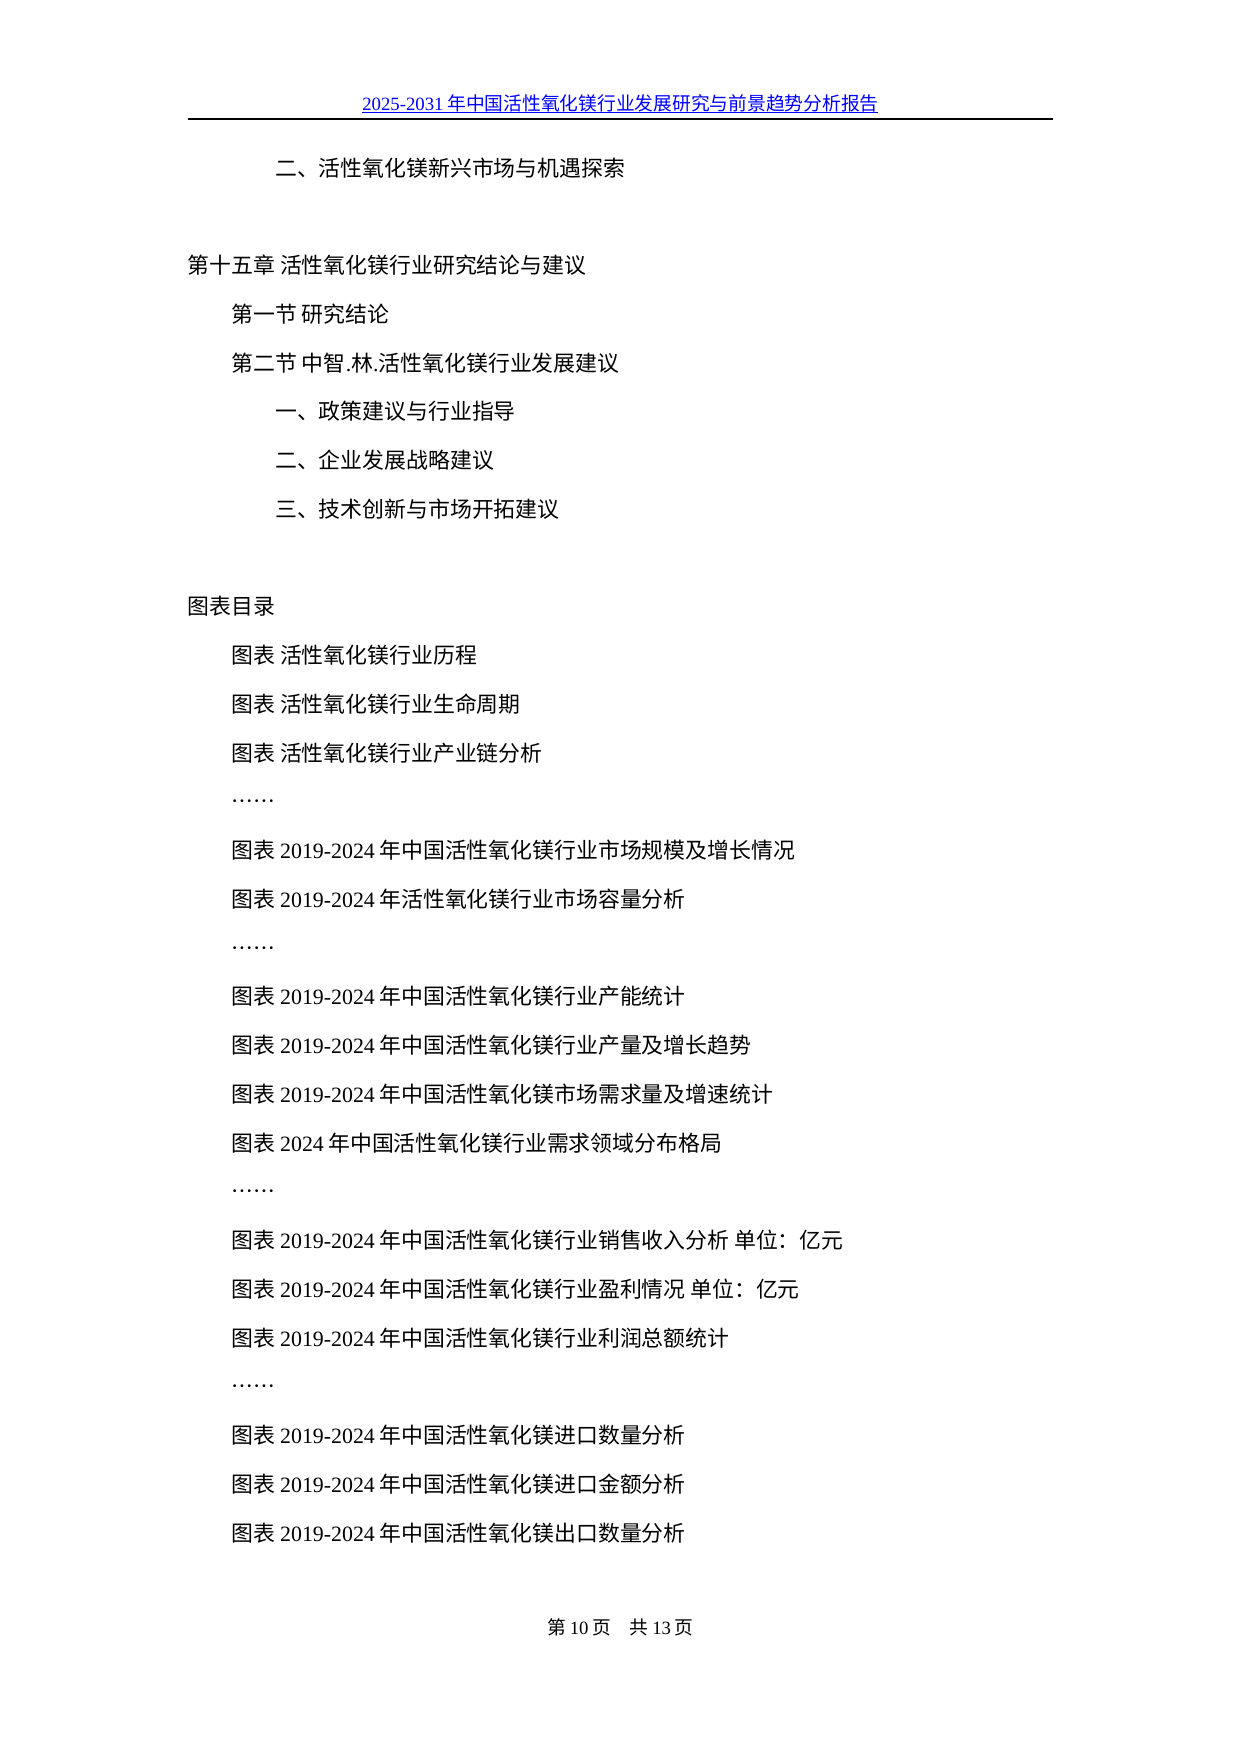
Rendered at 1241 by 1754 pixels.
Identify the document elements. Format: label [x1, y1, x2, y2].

text [187, 150, 1053, 1548]
